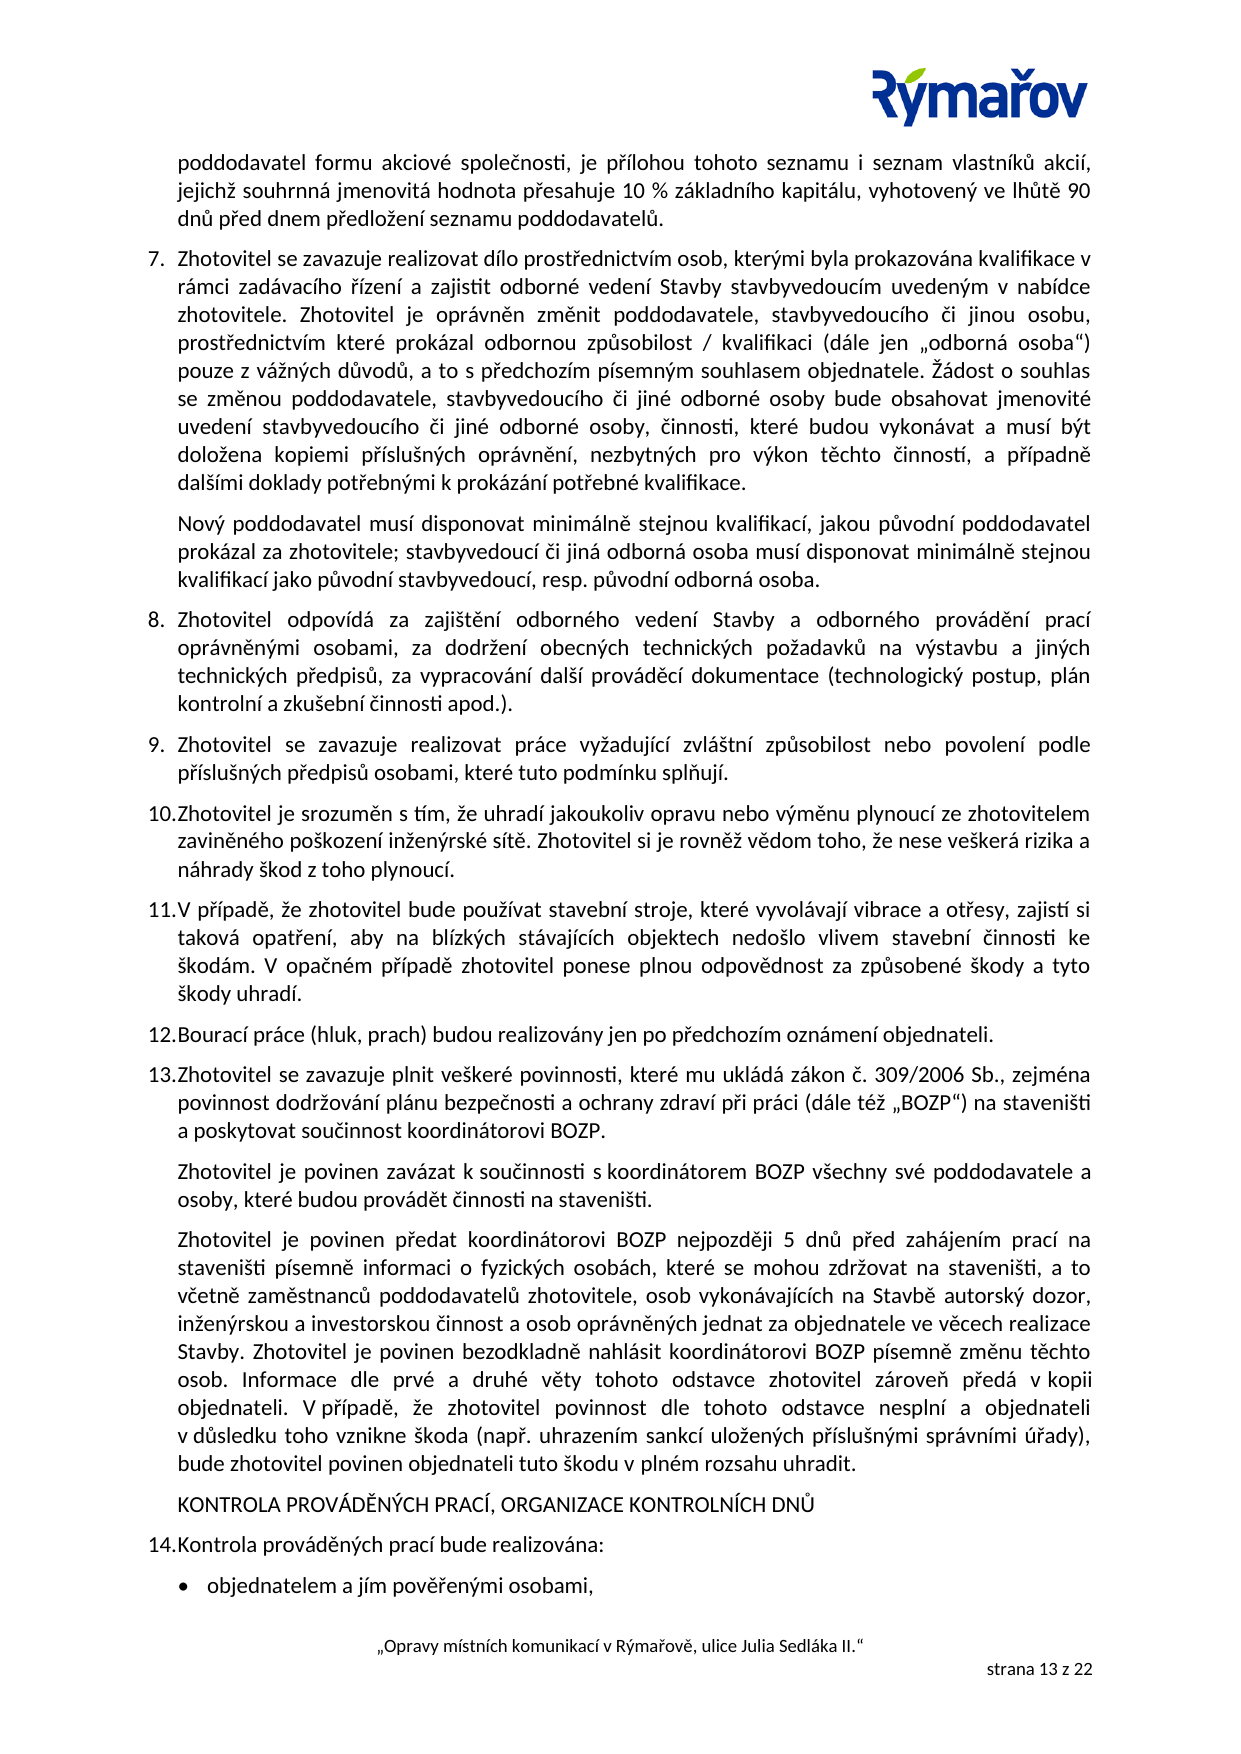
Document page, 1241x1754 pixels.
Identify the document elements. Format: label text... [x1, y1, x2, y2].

list V případě, že zhotovitel bude používat stavební stroje, které vyvolávají vibrace a otřesy, zajistí si taková opatření, aby na blízkých stávajících objektech nedošlo vlivem stavební činnosti ke škodám. V opačném případě zhotovitel ponese plnou odpovědnost za způsobené škody a tyto škody uhradí. [148, 895, 1092, 1007]
list Kontrola prováděných prací bude realizována: [148, 1531, 1092, 1559]
list Zhotovitel je srozuměn s tím, že uhradí jakoukoliv opravu nebo výměnu plynoucí ze zhotovitelem zaviněného poškození inženýrské sítě. Zhotovitel si je rovněž vědom toho, že nese veškerá rizika a náhrady škod z toho plynoucí. [148, 799, 1092, 883]
text Zhotovitel je povinen zavázat k součinnosti s koordinátorem BOZP všechny své poddodavatele a osoby, které budou provádět činnosti na staveništi. [177, 1157, 1092, 1213]
list Bourací práce (hluk, prach) budou realizovány jen po předchozím oznámení objednateli. [148, 1020, 1092, 1048]
text Zhotovitel je povinen předat koordinátorovi BOZP nejpozději 5 dnů před zahájením prací na staveništi písemně informaci o fyzických osobách, které se mohou zdržovat na staveništi, a to včetně zaměstnanců poddodavatelů zhotovitele, osob vykonávajících na Stavbě autorský dozor, inženýrskou a investorskou činnost a osob oprávněných jednat za objednatele ve věcech realizace Stavby. Zhotovitel je povinen bezodkladně nahlásit koordinátorovi BOZP písemně změnu těchto osob. Informace dle prvé a druhé věty tohoto odstavce zhotovitel zároveň předá v kopii objednateli. V případě, že zhotovitel povinnost dle tohoto odstavce nesplní a objednateli v důsledku toho vznikne škoda (např. uhrazením sankcí uložených příslušnými správními úřady), bude zhotovitel povinen objednateli tuto škodu v plném rozsahu uhradit. [177, 1225, 1092, 1478]
text Nový poddodavatel musí disponovat minimálně stejnou kvalifikací, jakou původní poddodavatel prokázal za zhotovitele; stavbyvedoucí či jiná odborná osoba musí disponovat minimálně stejnou kvalifikací jako původní stavbyvedoucí, resp. původní odborná osoba. [177, 509, 1092, 593]
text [177, 148, 1092, 232]
list Zhotovitel odpovídá za zajištění odborného vedení Stavby a odborného provádění prací oprávněnými osobami, za dodržení obecných technických požadavků na výstavbu a jiných technických předpisů, za vypracování další prováděcí dokumentace (technologický postup, plán kontrolní a zkušební činnosti apod.). [148, 606, 1092, 718]
list Zhotovitel se zavazuje plnit veškeré povinnosti, které mu ukládá zákon č. 309/2006 Sb., zejména povinnost dodržování plánu bezpečnosti a ochrany zdraví při práci (dále též „BOZP“) na staveništi a poskytovat součinnost koordinátorovi BOZP. [148, 1060, 1092, 1144]
list objednatelem a jím pověřenými osobami, [177, 1571, 1092, 1599]
text KONTROLA PROVÁDĚNÝCH PRACÍ, ORGANIZACE KONTROLNÍCH DNŮ [177, 1490, 1092, 1518]
list Zhotovitel se zavazuje realizovat dílo prostřednictvím osob, kterými byla prokazována kvalifikace v rámci zadávacího řízení a zajistit odborné vedení Stavby stavbyvedoucím uvedeným v nabídce zhotovitele. Zhotovitel je oprávněn změnit poddodavatele, stavbyvedoucího či jinou osobu, prostřednictvím které prokázal odbornou způsobilost / kvalifikaci (dále jen „odborná osoba“) pouze z vážných důvodů, a to s předchozím písemným souhlasem objednatele. Žádost o souhlas se změnou poddodavatele, stavbyvedoucího či jiné odborné osoby bude obsahovat jmenovité uvedení stavbyvedoucího či jiné odborné osoby, činnosti, které budou vykonávat a musí být doložena kopiemi příslušných oprávnění, nezbytných pro výkon těchto činností, a případně dalšími doklady potřebnými k prokázání potřebné kvalifikace. [148, 244, 1092, 496]
list Zhotovitel se zavazuje realizovat práce vyžadující zvláštní způsobilost nebo povolení podle příslušných předpisů osobami, které tuto podmínku splňují. [148, 730, 1092, 786]
picture [872, 67, 1088, 127]
